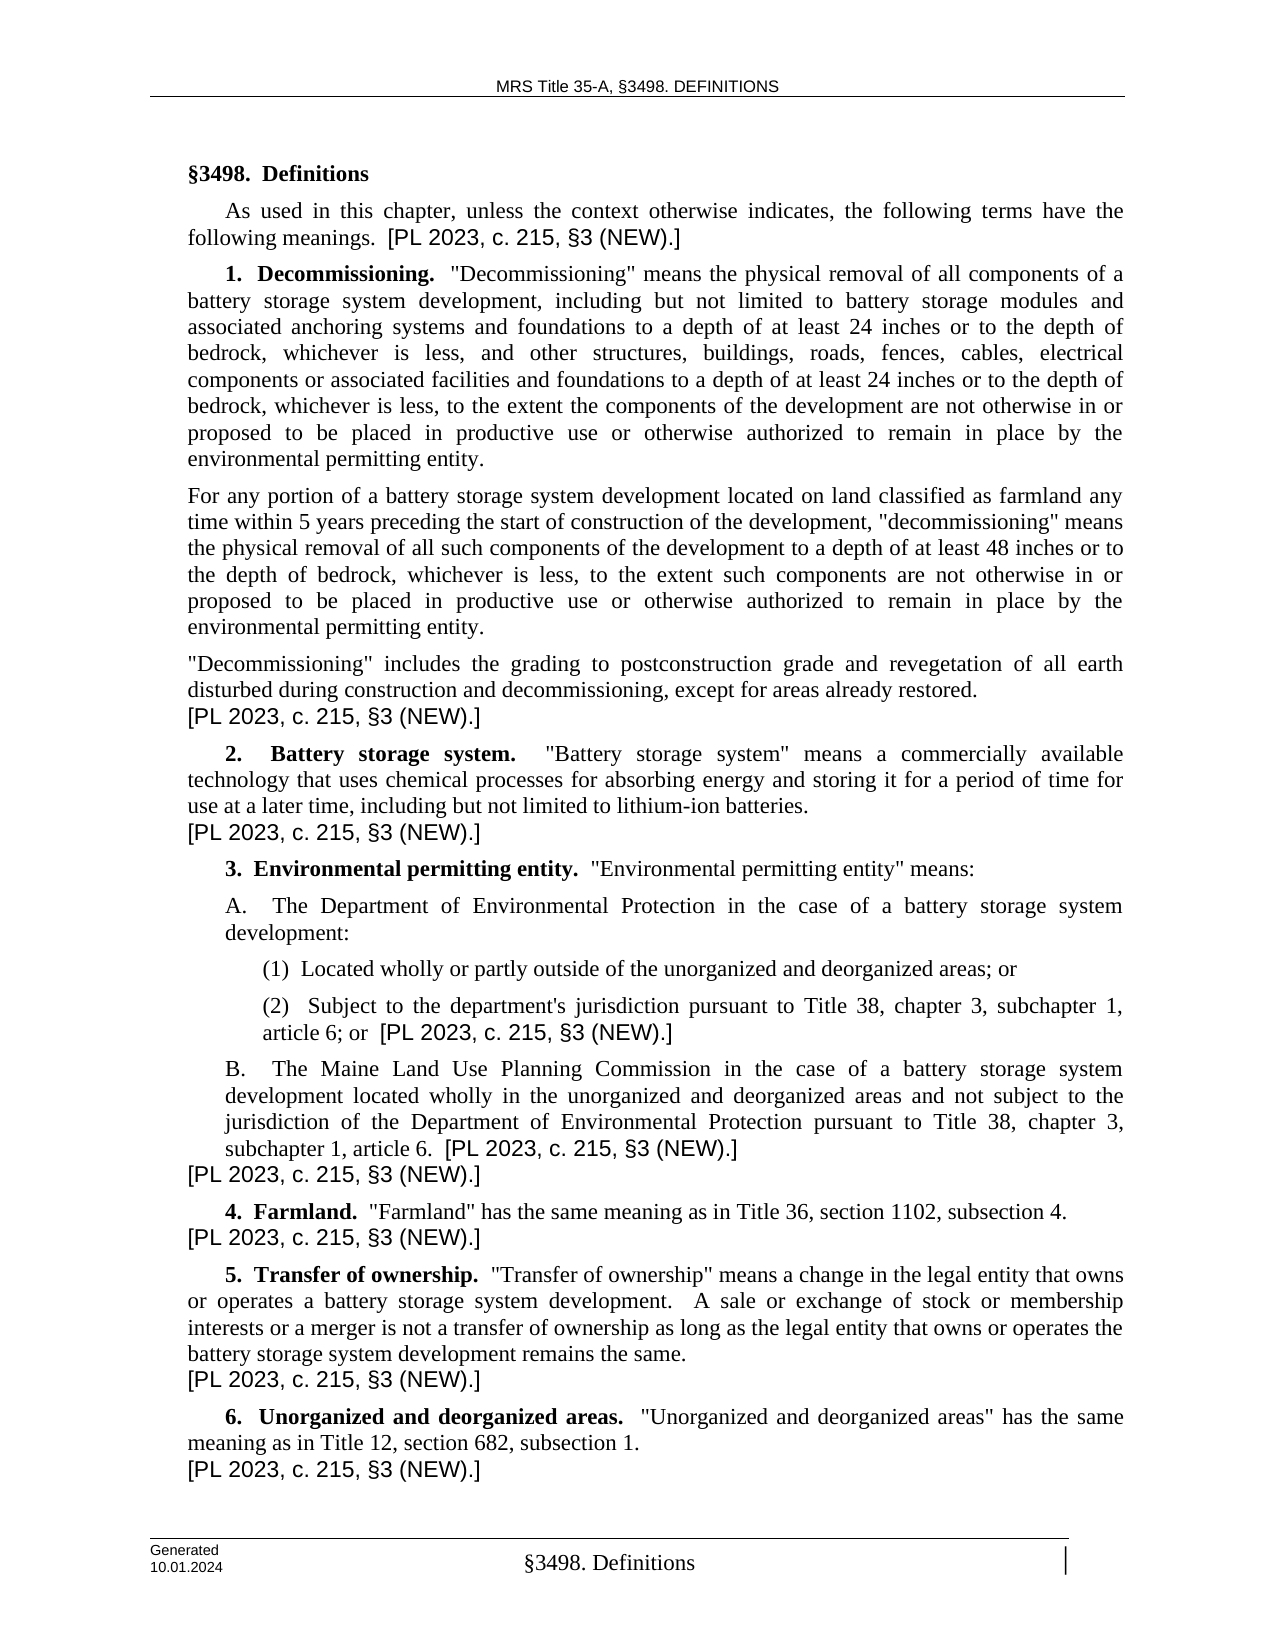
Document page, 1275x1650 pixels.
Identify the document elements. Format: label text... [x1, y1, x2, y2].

text 5. Transfer of ownership. "Transfer of ownership" means a change in the legal entity that owns or operates a battery storage system development. A sale or exchange of stock or membership interests or a merger is not a transfer of ownership as long as the legal entity that owns or operates the battery storage system development remains the same. [187, 1261, 1125, 1366]
text [PL 2023, c. 215, §3 (NEW).] [187, 1224, 1125, 1250]
text "Decommissioning" includes the grading to postconstruction grade and revegetation of all earth disturbed during construction and decommissioning, except for areas already restored. [187, 650, 1125, 703]
text (2) Subject to the department's jurisdiction pursuant to Title 38, chapter 3, subchapter 1, article 6; or [PL 2023, c. 215, §3 (NEW).] [262, 992, 1125, 1045]
text As used in this chapter, unless the context otherwise indicates, the following terms have the following meanings. [PL 2023, c. 215, §3 (NEW).] [187, 197, 1125, 250]
text [PL 2023, c. 215, §3 (NEW).] [187, 819, 1125, 845]
text [PL 2023, c. 215, §3 (NEW).] [187, 1161, 1125, 1187]
text 1. Decommissioning. "Decommissioning" means the physical removal of all components of a battery storage system development, including but not limited to battery storage modules and associated anchoring systems and foundations to a depth of at least 24 inches or to the depth of bedrock, whichever is less, and other structures, buildings, roads, fences, cables, electrical components or associated facilities and foundations to a depth of at least 24 inches or to the depth of bedrock, whichever is less, to the extent the components of the development are not otherwise in or proposed to be placed in productive use or otherwise authorized to remain in place by the environmental permitting entity. [187, 260, 1125, 471]
text (1) Located wholly or partly outside of the unorganized and deorganized areas; or [262, 955, 1125, 982]
text A. The Department of Environmental Protection in the case of a battery storage system development: [225, 892, 1125, 945]
text [PL 2023, c. 215, §3 (NEW).] [187, 703, 1125, 729]
text 3. Environmental permitting entity. "Environmental permitting entity" means: [187, 856, 1125, 882]
text For any portion of a battery storage system development located on land classified as farmland any time within 5 years preceding the start of construction of the development, "decommissioning" means the physical removal of all such components of the development to a depth of at least 48 inches or to the depth of bedrock, whichever is less, to the extent such components are not otherwise in or proposed to be placed in productive use or otherwise authorized to remain in place by the environmental permitting entity. [187, 482, 1125, 640]
text 4. Farmland. "Farmland" has the same meaning as in Title 36, section 1102, subsection 4. [187, 1198, 1125, 1224]
text 6. Unorganized and deorganized areas. "Unorganized and deorganized areas" has the same meaning as in Title 12, section 682, subsection 1. [187, 1403, 1125, 1456]
text B. The Maine Land Use Planning Commission in the case of a battery storage system development located wholly in the unorganized and deorganized areas and not subject to the jurisdiction of the Department of Environmental Protection pursuant to Title 38, chapter 3, subchapter 1, article 6. [PL 2023, c. 215, §3 (NEW).] [225, 1055, 1125, 1161]
text [PL 2023, c. 215, §3 (NEW).] [187, 1456, 1125, 1482]
text 2. Battery storage system. "Battery storage system" means a commercially available technology that uses chemical processes for absorbing energy and storing it for a period of time for use at a later time, including but not limited to lithium-ion batteries. [187, 740, 1125, 819]
text [PL 2023, c. 215, §3 (NEW).] [187, 1366, 1125, 1393]
text §3498. Definitions [187, 160, 1125, 187]
